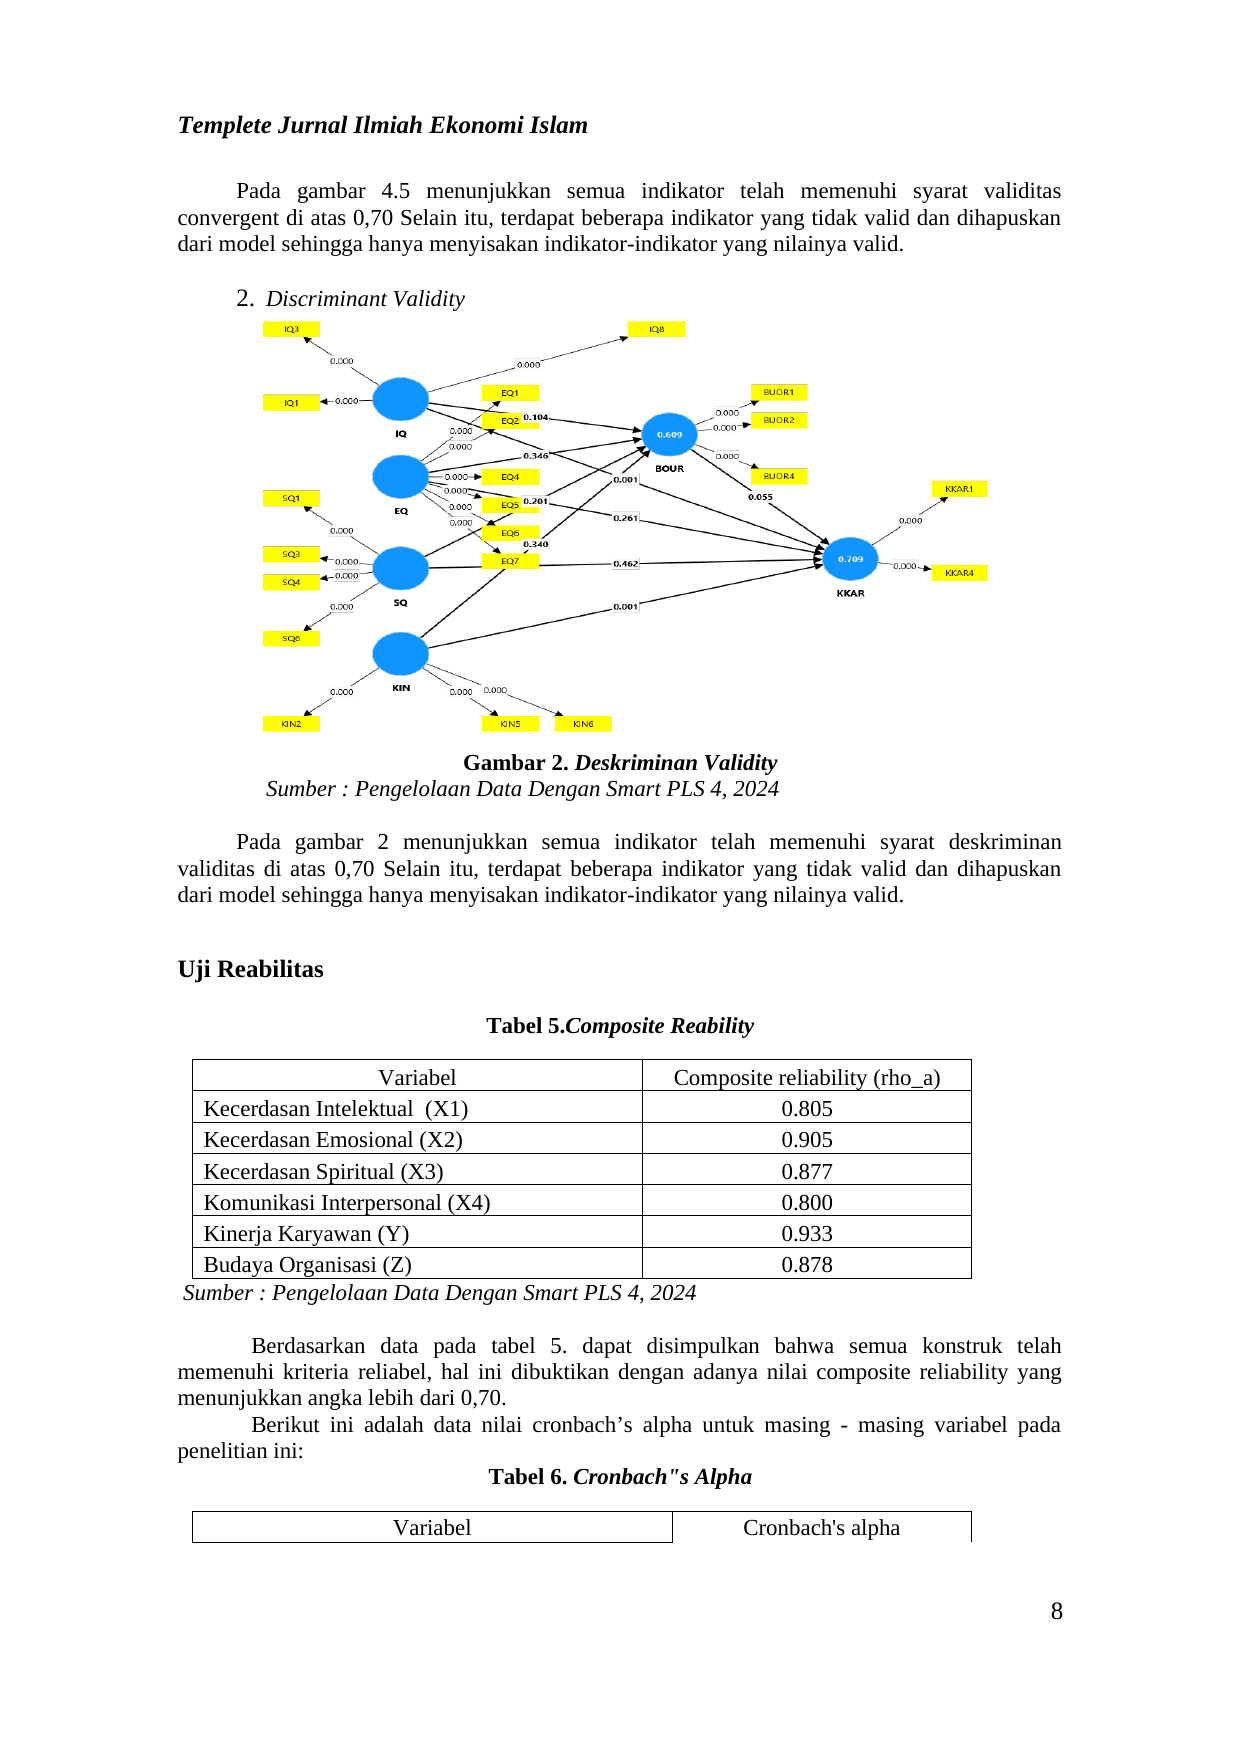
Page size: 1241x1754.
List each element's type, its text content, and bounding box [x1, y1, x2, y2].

table_cell Kecerdasan Spiritual (X3) [193, 1154, 642, 1184]
text Sumber : Pengelolaan Data Dengan Smart PLS 4, 2024 [177, 1279, 1063, 1305]
table_header Composite reliability (rho_a) [643, 1060, 971, 1090]
subtitle Uji Reabilitas [177, 954, 1063, 983]
table_cell 0.878 [643, 1248, 971, 1278]
table_cell Komunikasi Interpersonal (X4) [193, 1185, 642, 1215]
text Gambar 2. Deskriminan Validity [177, 749, 1063, 776]
table_cell 0.800 [643, 1185, 971, 1215]
table_cell Kecerdasan Emosional (X2) [193, 1123, 642, 1153]
table_cell 0.933 [643, 1216, 971, 1247]
text Pada gambar 4.5 menunjukkan semua indikator telah memenuhi syarat validitas convergent di atas 0,70 Selain itu, terdapat beberapa indikator yang tidak valid dan dihapuskan dari model sehingga hanya menyisakan indikator-indikator yang nilainya valid. [177, 177, 1063, 256]
table_cell 0.805 [643, 1091, 971, 1122]
list Discriminant Validity [236, 283, 1063, 311]
table_cell Kecerdasan Intelektual (X1) [193, 1091, 642, 1122]
text Sumber : Pengelolaan Data Dengan Smart PLS 4, 2024 [177, 776, 1063, 802]
table_cell 0.905 [643, 1123, 971, 1153]
table_header Variabel [193, 1060, 642, 1090]
text Tabel 6. Cronbach"s Alpha [177, 1463, 1063, 1490]
picture [261, 320, 988, 732]
text Pada gambar 2 menunjukkan semua indikator telah memenuhi syarat deskriminan validitas di atas 0,70 Selain itu, terdapat beberapa indikator yang tidak valid dan dihapuskan dari model sehingga hanya menyisakan indikator-indikator yang nilainya valid. [177, 828, 1063, 907]
text Berdasarkan data pada tabel 5. dapat disimpulkan bahwa semua konstruk telah memenuhi kriteria reliabel, hal ini dibuktikan dengan adanya nilai composite reliability yang menunjukkan angka lebih dari 0,70. [177, 1332, 1063, 1411]
table_cell Budaya Organisasi (Z) [193, 1248, 642, 1278]
table_cell 0.877 [643, 1154, 971, 1184]
text Berikut ini adalah data nilai cronbach’s alpha untuk masing - masing variabel pada penelitian ini: [177, 1411, 1063, 1463]
table_cell Kinerja Karyawan (Y) [193, 1216, 642, 1247]
text Tabel 5.Composite Reability [177, 1012, 1063, 1038]
table_header Cronbach's alpha [673, 1512, 971, 1542]
table_header Variabel [193, 1512, 672, 1542]
